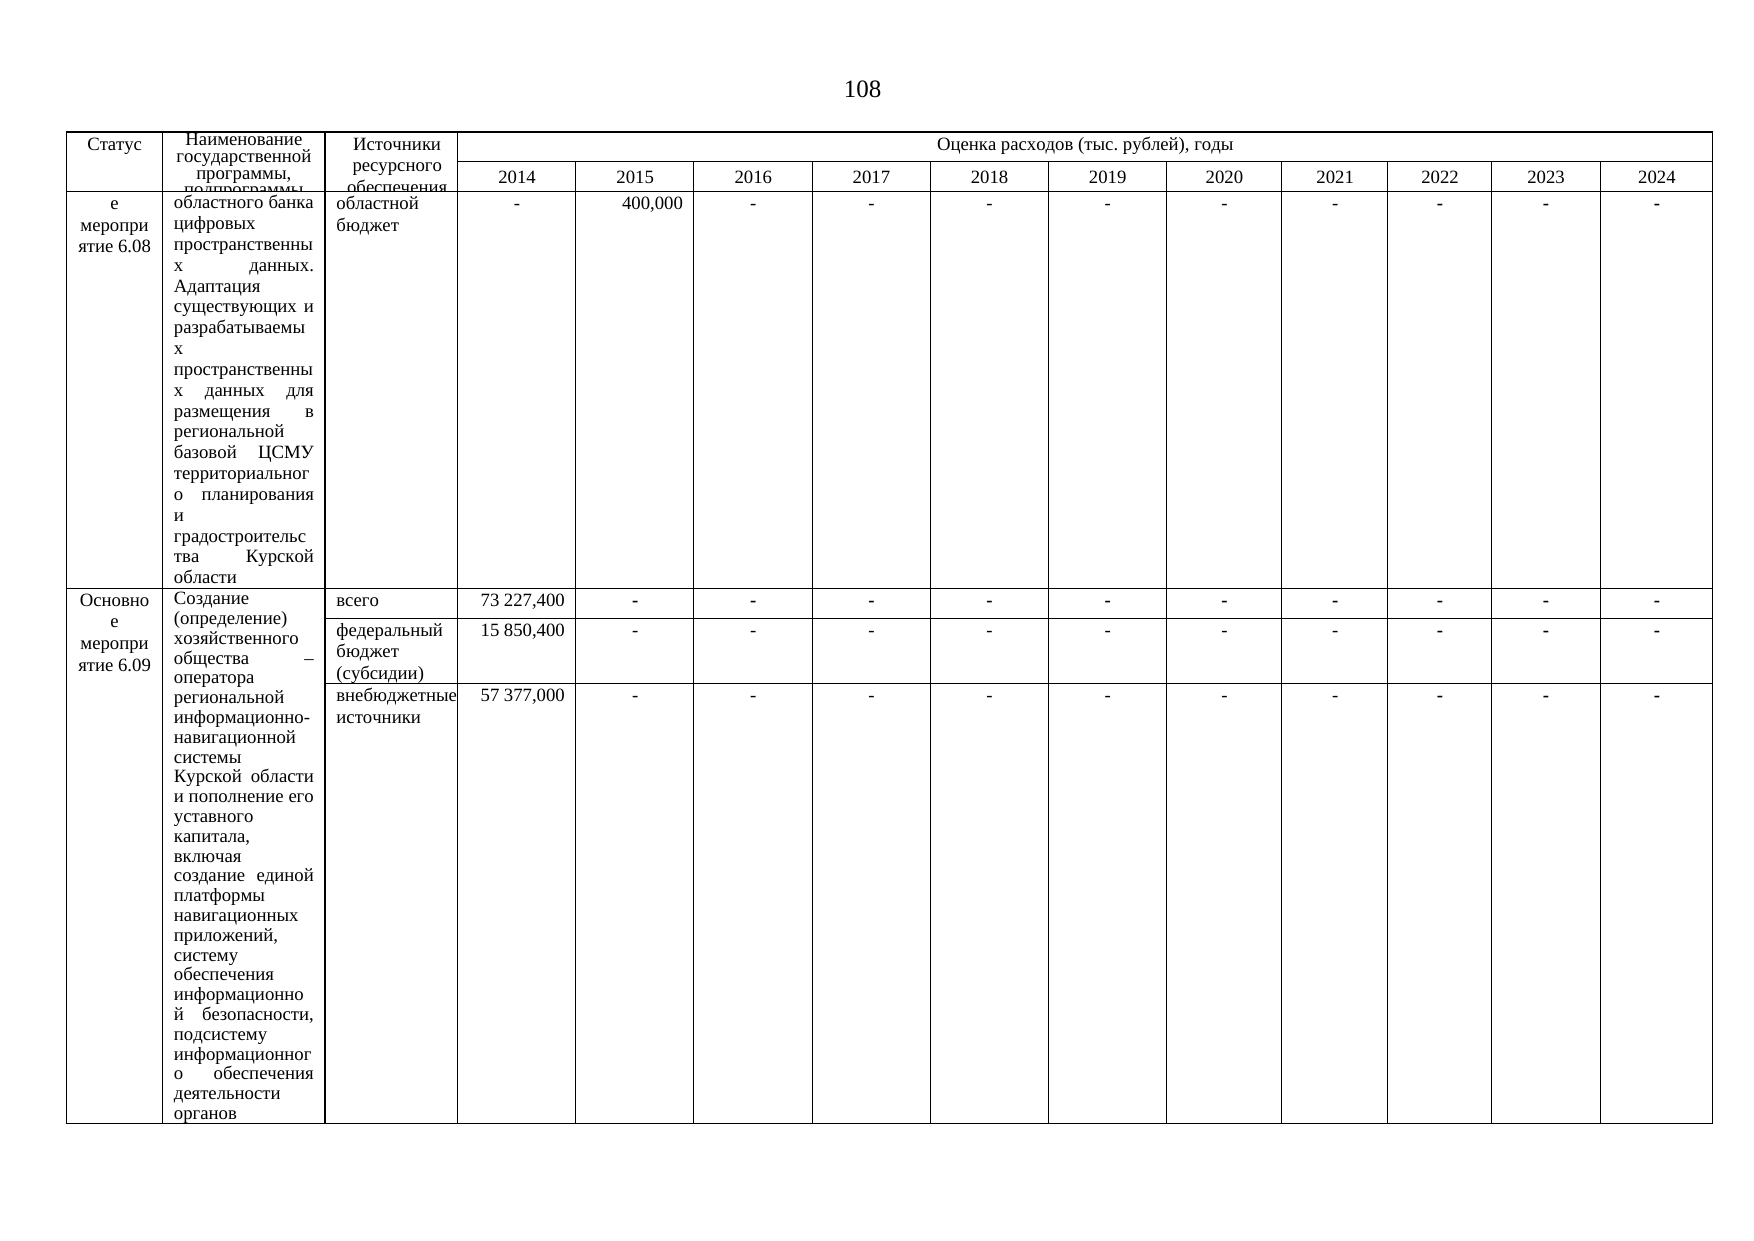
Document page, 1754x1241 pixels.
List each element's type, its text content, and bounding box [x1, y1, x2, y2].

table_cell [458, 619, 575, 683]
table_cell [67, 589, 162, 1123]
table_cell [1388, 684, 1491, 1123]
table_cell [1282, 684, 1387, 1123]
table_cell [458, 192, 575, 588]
table_cell 2022 [1388, 162, 1491, 191]
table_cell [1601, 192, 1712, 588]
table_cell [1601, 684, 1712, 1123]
table_cell 2017 [813, 162, 930, 191]
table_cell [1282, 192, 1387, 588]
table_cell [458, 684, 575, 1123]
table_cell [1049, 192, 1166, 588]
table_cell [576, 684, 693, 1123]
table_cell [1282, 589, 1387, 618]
table_cell 2021 [1282, 162, 1387, 191]
table_header Статус [67, 133, 162, 191]
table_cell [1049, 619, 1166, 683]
table_cell 2014 [458, 162, 575, 191]
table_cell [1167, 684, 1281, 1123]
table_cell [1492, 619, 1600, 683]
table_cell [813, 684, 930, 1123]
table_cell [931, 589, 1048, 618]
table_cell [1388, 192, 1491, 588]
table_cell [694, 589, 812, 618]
table_header Источники ресурсного обеспечения [326, 133, 457, 191]
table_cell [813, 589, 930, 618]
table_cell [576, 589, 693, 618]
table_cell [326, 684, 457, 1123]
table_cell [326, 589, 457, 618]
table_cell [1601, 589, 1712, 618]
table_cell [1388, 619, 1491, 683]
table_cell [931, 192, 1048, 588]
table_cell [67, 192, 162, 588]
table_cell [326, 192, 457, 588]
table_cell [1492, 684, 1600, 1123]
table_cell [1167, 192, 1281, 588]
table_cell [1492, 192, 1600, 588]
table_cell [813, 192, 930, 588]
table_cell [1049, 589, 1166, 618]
table_cell 2024 [1601, 162, 1712, 191]
table_cell 2016 [694, 162, 812, 191]
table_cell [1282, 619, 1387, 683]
table_header Оценка расходов (тыс. рублей), годы [458, 133, 1712, 161]
table_cell 2018 [931, 162, 1048, 191]
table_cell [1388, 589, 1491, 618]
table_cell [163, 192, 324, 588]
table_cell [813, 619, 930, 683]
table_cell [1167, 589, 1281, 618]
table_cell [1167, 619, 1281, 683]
table_header Наименование государственной программы, подпрограммы государственной программы, структурного элемента подпрограммы [163, 133, 324, 191]
table_cell 2015 [576, 162, 693, 191]
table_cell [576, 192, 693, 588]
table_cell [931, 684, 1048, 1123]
table_cell 2019 [1049, 162, 1166, 191]
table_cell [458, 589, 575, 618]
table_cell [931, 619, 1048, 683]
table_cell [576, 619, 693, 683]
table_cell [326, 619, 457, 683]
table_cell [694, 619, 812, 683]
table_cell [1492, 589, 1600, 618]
table_cell 2023 [1492, 162, 1600, 191]
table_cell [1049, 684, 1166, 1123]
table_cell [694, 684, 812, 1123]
table_cell 2020 [1167, 162, 1281, 191]
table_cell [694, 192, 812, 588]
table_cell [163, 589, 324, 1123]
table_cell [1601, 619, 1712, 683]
